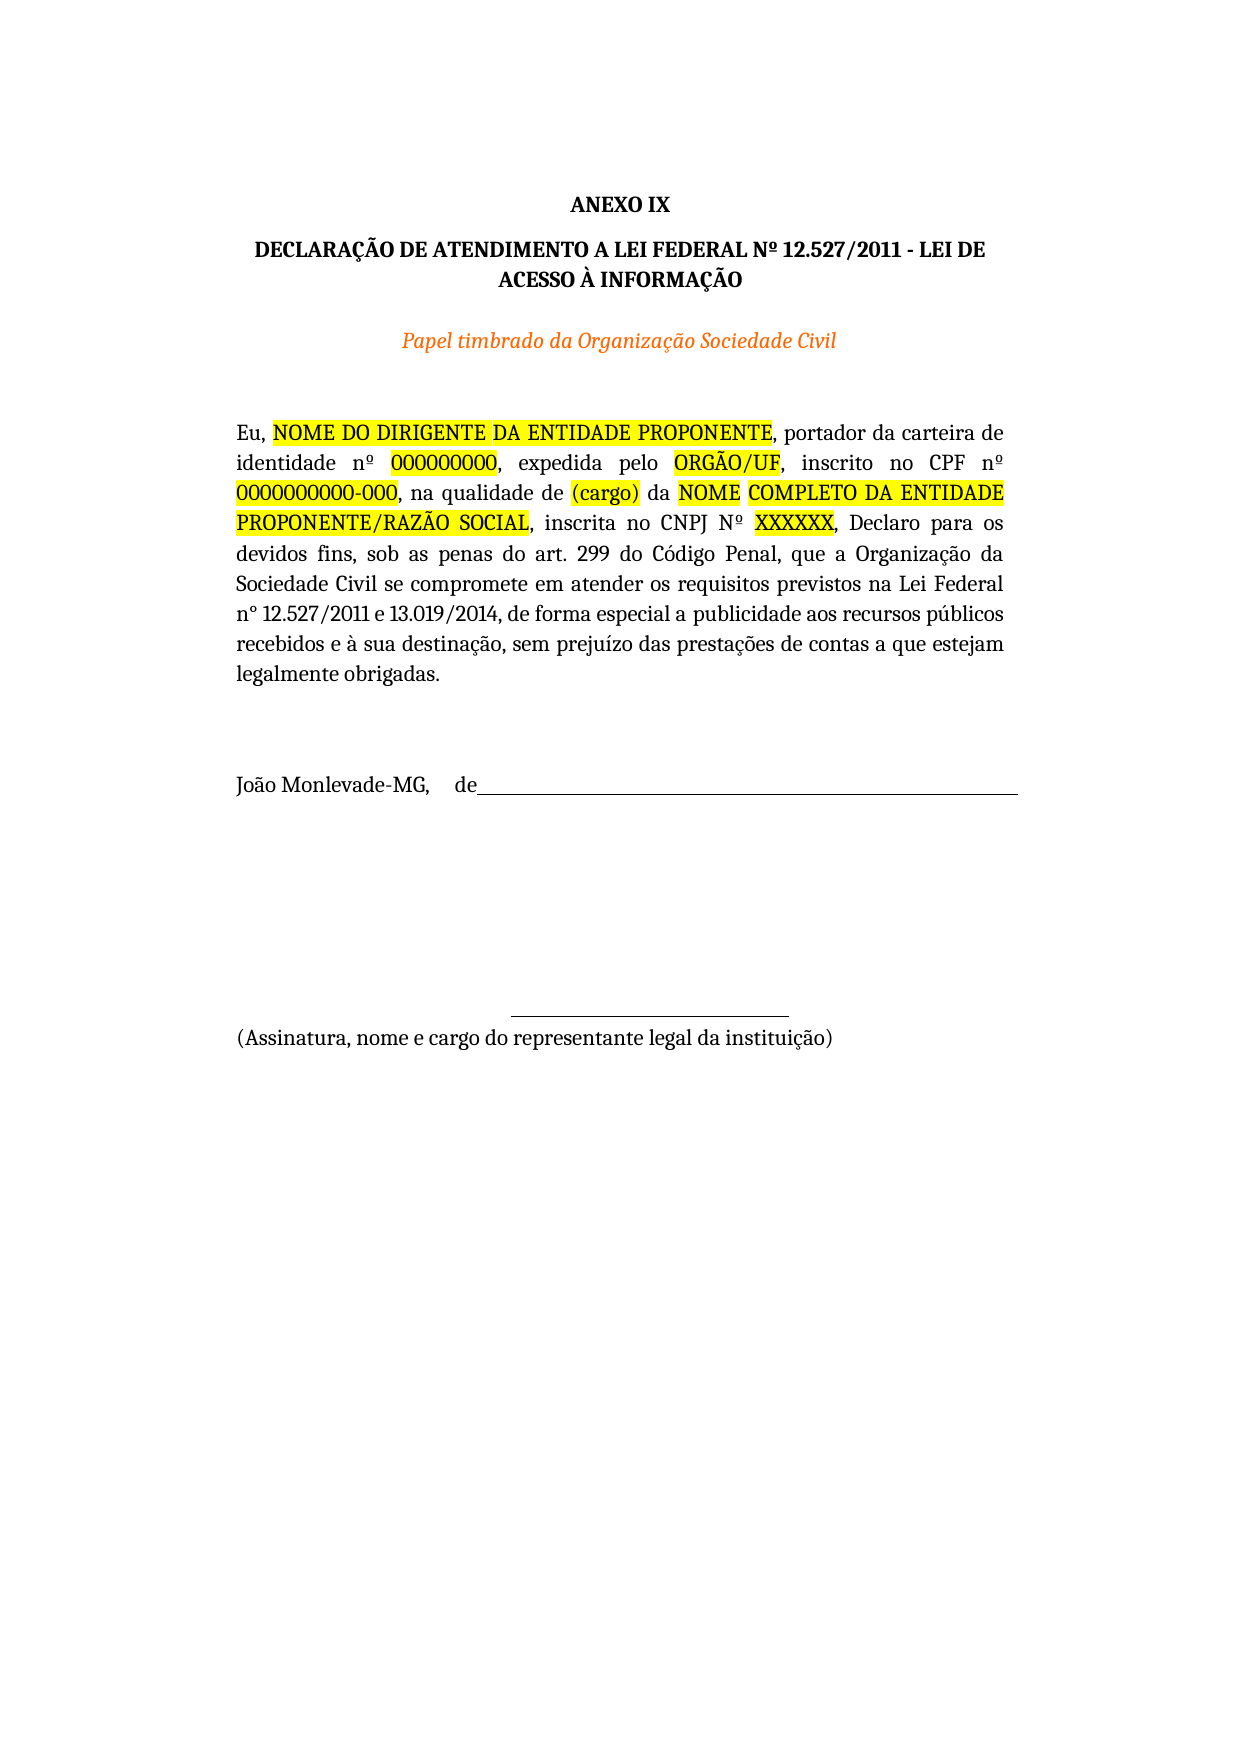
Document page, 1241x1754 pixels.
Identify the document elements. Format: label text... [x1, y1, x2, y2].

subtitle ANEXO IX [236, 192, 1004, 218]
text Eu, NOME DO DIRIGENTE DA ENTIDADE PROPONENTE, portador da carteira de identidade nº 000000000, expedida pelo ORGÃO/UF, inscrito no CPF nº 0000000000-000, na qualidade de (cargo) da NOME COMPLETO DA ENTIDADE PROPONENTE/RAZÃO SOCIAL, inscrita no CNPJ Nº XXXXXX, Declaro para os devidos fins, sob as penas do art. 299 do Código Penal, que a Organização da Sociedade Civil se compromete em atender os requisitos previstos na Lei Federal n° 12.527/2011 e 13.019/2014, de forma especial a publicidade aos recursos públicos recebidos e à sua destinação, sem prejuízo das prestações de contas a que estejam legalmente obrigadas. [236, 419, 1004, 687]
text João Monlevade-MG, de de [236, 771, 1004, 798]
subtitle DECLARAÇÃO DE ATENDIMENTO A LEI FEDERAL Nº 12.527/2011 - LEI DE ACESSO À INFORMAÇÃO [236, 237, 1004, 293]
text Papel timbrado da Organização Sociedade Civil [236, 328, 1004, 354]
text (Assinatura, nome e cargo do representante legal da instituição) [236, 1014, 1004, 1051]
